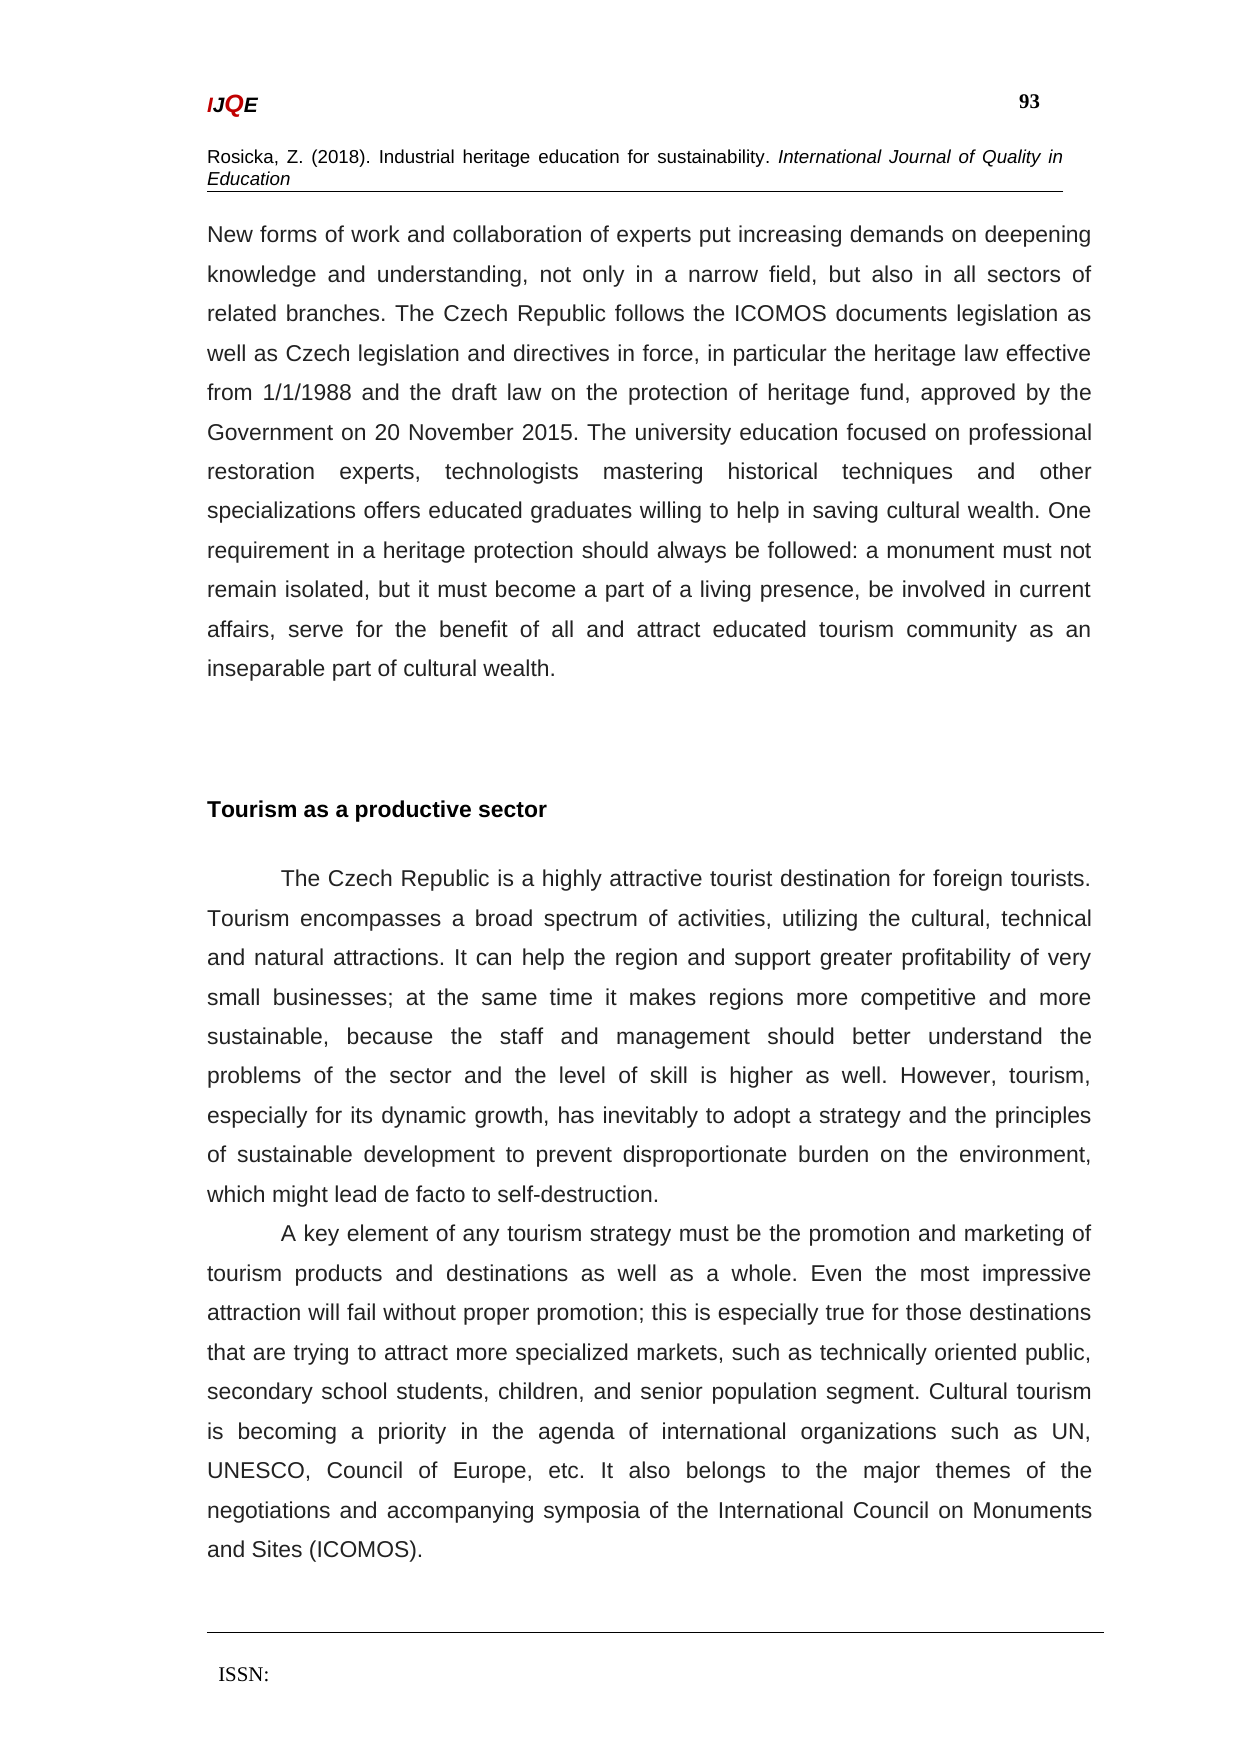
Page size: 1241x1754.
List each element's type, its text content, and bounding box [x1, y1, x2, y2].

text The Czech Republic is a highly attractive tourist destination for foreign tourists. Tourism encompasses a broad spectrum of activities, utilizing the cultural, technical and natural attractions. It can help the region and support greater profitability of very small businesses; at the same time it makes regions more competitive and more sustainable, because the staff and management should better understand the problems of the sector and the level of skill is higher as well. However, tourism, especially for its dynamic growth, has inevitably to adopt a strategy and the principles of sustainable development to prevent disproportionate burden on the environment, which might lead de facto to self-destruction. [207, 865, 1092, 1207]
text Tourism as a productive sector [207, 796, 1092, 823]
text A key element of any tourism strategy must be the promotion and marketing of tourism products and destinations as well as a whole. Even the most impressive attraction will fail without proper promotion; this is especially true for those destinations that are trying to attract more specialized markets, such as technically oriented public, secondary school students, children, and senior population segment. Cultural tourism is becoming a priority in the agenda of international organizations such as UN, UNESCO, Council of Europe, etc. It also belongs to the major themes of the negotiations and accompanying symposia of the International Council on Monuments and Sites (ICOMOS). [207, 1220, 1092, 1562]
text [207, 221, 1092, 682]
